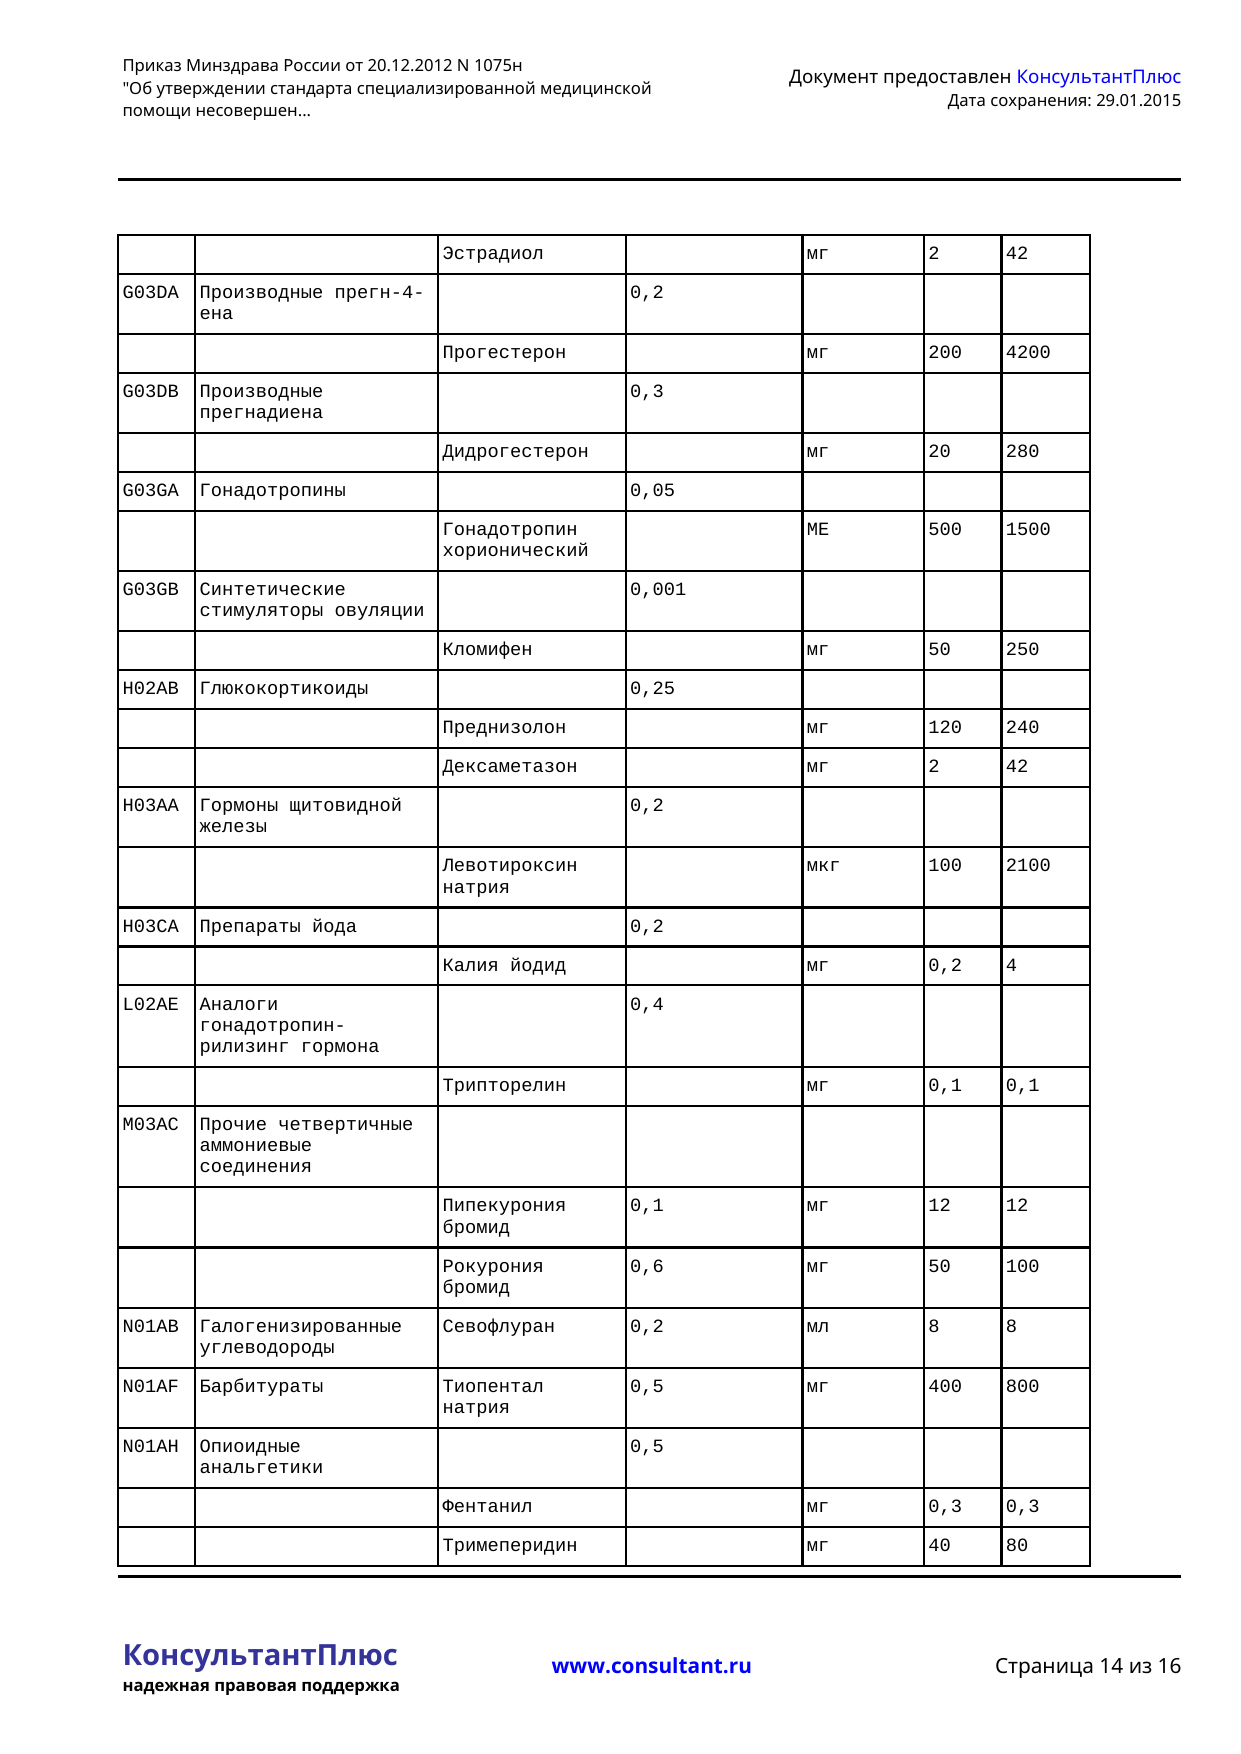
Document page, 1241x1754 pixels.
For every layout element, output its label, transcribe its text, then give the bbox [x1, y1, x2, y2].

table_cell [627, 434, 801, 471]
table_cell 80 [1003, 1528, 1089, 1565]
table_cell G03DB [119, 374, 194, 432]
table_cell 0,2 [627, 909, 801, 945]
table_cell [439, 572, 625, 630]
table_cell 50 [925, 632, 1000, 669]
table_cell Прочие четвертичные аммониевые соединения [196, 1107, 437, 1186]
table_cell 0,25 [627, 671, 801, 708]
table_cell Фентанил [439, 1489, 625, 1526]
table_cell 0,2 [627, 1309, 801, 1367]
table_cell 0,001 [627, 572, 801, 630]
table_cell [925, 986, 1000, 1066]
table_cell МЕ [804, 512, 923, 570]
table_cell 0,2 [925, 948, 1000, 984]
table_cell [439, 1107, 625, 1186]
table_cell 0,2 [627, 788, 801, 846]
table_cell [439, 986, 625, 1066]
table_cell [804, 788, 923, 846]
table_cell 42 [1003, 749, 1089, 786]
table_cell [925, 788, 1000, 846]
table_cell Барбитураты [196, 1369, 437, 1427]
table_cell [804, 671, 923, 708]
table_cell [804, 1429, 923, 1487]
table_cell [119, 710, 194, 747]
table_cell 200 [925, 335, 1000, 372]
table_cell 240 [1003, 710, 1089, 747]
table_cell [1003, 572, 1089, 630]
table_cell [119, 236, 194, 272]
table_cell 0,5 [627, 1429, 801, 1487]
table_cell [196, 848, 437, 906]
table_cell [196, 710, 437, 747]
table_cell [627, 236, 801, 272]
table_cell G03GB [119, 572, 194, 630]
table_cell 2100 [1003, 848, 1089, 906]
table_cell Левотироксин натрия [439, 848, 625, 906]
table_cell мг [804, 434, 923, 471]
table_cell [627, 632, 801, 669]
table_cell [196, 1489, 437, 1526]
table_cell [196, 749, 437, 786]
table_cell [925, 275, 1000, 333]
table_cell H03AA [119, 788, 194, 846]
table_cell [1003, 473, 1089, 510]
table_cell [439, 788, 625, 846]
table_cell [196, 335, 437, 372]
table_cell 400 [925, 1369, 1000, 1427]
table_cell 0,4 [627, 986, 801, 1066]
table_cell мкг [804, 848, 923, 906]
table_cell [804, 1107, 923, 1186]
table_cell [196, 1188, 437, 1246]
table_cell N01AB [119, 1309, 194, 1367]
table_cell Опиоидные анальгетики [196, 1429, 437, 1487]
table_cell [439, 374, 625, 432]
table_cell 1500 [1003, 512, 1089, 570]
table_cell мг [804, 1188, 923, 1246]
table_cell [804, 275, 923, 333]
table_cell Галогенизированные углеводороды [196, 1309, 437, 1367]
table_cell Трипторелин [439, 1068, 625, 1105]
table_cell 12 [1003, 1188, 1089, 1246]
table_cell [1003, 1429, 1089, 1487]
table_cell 0,1 [1003, 1068, 1089, 1105]
table_cell Дидрогестерон [439, 434, 625, 471]
table_cell 2 [925, 749, 1000, 786]
table_cell [1003, 986, 1089, 1066]
table_cell [196, 236, 437, 272]
table_cell Кломифен [439, 632, 625, 669]
table_cell [196, 1528, 437, 1565]
table_cell Гормоны щитовидной железы [196, 788, 437, 846]
table_cell [804, 572, 923, 630]
table_cell Гонадотропины [196, 473, 437, 510]
table_cell H03CA [119, 909, 194, 945]
table_cell 120 [925, 710, 1000, 747]
table_cell 0,3 [627, 374, 801, 432]
table_cell [925, 374, 1000, 432]
table_cell мг [804, 335, 923, 372]
table_cell [119, 1528, 194, 1565]
table_cell [119, 1249, 194, 1307]
table_cell [439, 909, 625, 945]
table_cell [439, 1429, 625, 1487]
table_cell 800 [1003, 1369, 1089, 1427]
table_cell [439, 473, 625, 510]
table_cell 0,05 [627, 473, 801, 510]
table_cell 0,5 [627, 1369, 801, 1427]
table_cell [119, 848, 194, 906]
table_cell Аналоги гонадотропин- рилизинг гормона [196, 986, 437, 1066]
table_cell мг [804, 1369, 923, 1427]
table_cell 0,1 [925, 1068, 1000, 1105]
table_cell [804, 986, 923, 1066]
table_cell Пипекурония бромид [439, 1188, 625, 1246]
table_cell мл [804, 1309, 923, 1367]
table_cell [804, 473, 923, 510]
table_cell N01AF [119, 1369, 194, 1427]
table_cell 100 [925, 848, 1000, 906]
table_cell [1003, 1107, 1089, 1186]
table_cell Прогестерон [439, 335, 625, 372]
table_cell 0,3 [925, 1489, 1000, 1526]
table_cell N01AH [119, 1429, 194, 1487]
table_cell [119, 632, 194, 669]
table_cell [119, 1068, 194, 1105]
table_cell [119, 948, 194, 984]
table_cell [119, 434, 194, 471]
table_cell Тиопентал натрия [439, 1369, 625, 1427]
table_cell Синтетические стимуляторы овуляции [196, 572, 437, 630]
table_cell [627, 1107, 801, 1186]
table_cell [925, 1429, 1000, 1487]
table_cell [627, 749, 801, 786]
table_cell мг [804, 1528, 923, 1565]
table_cell [627, 335, 801, 372]
table_cell [627, 848, 801, 906]
table_cell 42 [1003, 236, 1089, 272]
table_cell Рокурония бромид [439, 1249, 625, 1307]
table_cell [119, 1188, 194, 1246]
table_cell [439, 275, 625, 333]
table_cell Препараты йода [196, 909, 437, 945]
table_cell 500 [925, 512, 1000, 570]
table_cell [196, 948, 437, 984]
table_cell [627, 1489, 801, 1526]
table_cell [196, 512, 437, 570]
table_cell Глюкокортикоиды [196, 671, 437, 708]
table_cell 40 [925, 1528, 1000, 1565]
table_cell [1003, 909, 1089, 945]
table_cell мг [804, 749, 923, 786]
table_cell 100 [1003, 1249, 1089, 1307]
table_cell Тримеперидин [439, 1528, 625, 1565]
table_cell мг [804, 1068, 923, 1105]
table_cell 0,3 [1003, 1489, 1089, 1526]
table_cell 0,1 [627, 1188, 801, 1246]
table_cell [1003, 788, 1089, 846]
table_cell 8 [925, 1309, 1000, 1367]
table_cell Гонадотропин хорионический [439, 512, 625, 570]
table_cell Преднизолон [439, 710, 625, 747]
table_cell 4 [1003, 948, 1089, 984]
table_cell Производные прегнадиена [196, 374, 437, 432]
table_cell мг [804, 1249, 923, 1307]
table_cell [119, 1489, 194, 1526]
table_cell [804, 909, 923, 945]
table_cell [627, 512, 801, 570]
table_cell G03DA [119, 275, 194, 333]
table_cell 0,2 [627, 275, 801, 333]
table_cell мг [804, 632, 923, 669]
table_cell мг [804, 948, 923, 984]
table_cell [119, 512, 194, 570]
table_cell Дексаметазон [439, 749, 625, 786]
table_cell [627, 710, 801, 747]
table_cell 50 [925, 1249, 1000, 1307]
table_cell 12 [925, 1188, 1000, 1246]
table_cell [196, 434, 437, 471]
table_cell [196, 632, 437, 669]
table_cell [439, 671, 625, 708]
table_cell [196, 1249, 437, 1307]
table_cell 0,6 [627, 1249, 801, 1307]
table_cell [627, 948, 801, 984]
table_cell [119, 335, 194, 372]
table_cell [119, 749, 194, 786]
table_cell [925, 473, 1000, 510]
table_cell 8 [1003, 1309, 1089, 1367]
table_cell 250 [1003, 632, 1089, 669]
table_cell [804, 374, 923, 432]
table_cell [196, 1068, 437, 1105]
table_cell мг [804, 1489, 923, 1526]
table_cell M03AC [119, 1107, 194, 1186]
table_cell 280 [1003, 434, 1089, 471]
table_cell [627, 1528, 801, 1565]
table_cell мг [804, 236, 923, 272]
table_cell [925, 1107, 1000, 1186]
table_cell Севофлуран [439, 1309, 625, 1367]
table_cell H02AB [119, 671, 194, 708]
table_cell [925, 671, 1000, 708]
table_cell G03GA [119, 473, 194, 510]
table_cell 20 [925, 434, 1000, 471]
table_cell [925, 909, 1000, 945]
table_cell Калия йодид [439, 948, 625, 984]
table_cell [1003, 275, 1089, 333]
table_cell [1003, 374, 1089, 432]
table_cell [627, 1068, 801, 1105]
table_cell Эстрадиол [439, 236, 625, 272]
table_cell 2 [925, 236, 1000, 272]
table_cell [925, 572, 1000, 630]
table_cell мг [804, 710, 923, 747]
table_cell 4200 [1003, 335, 1089, 372]
table_cell Производные прегн-4- ена [196, 275, 437, 333]
table_cell [1003, 671, 1089, 708]
table_cell L02AE [119, 986, 194, 1066]
